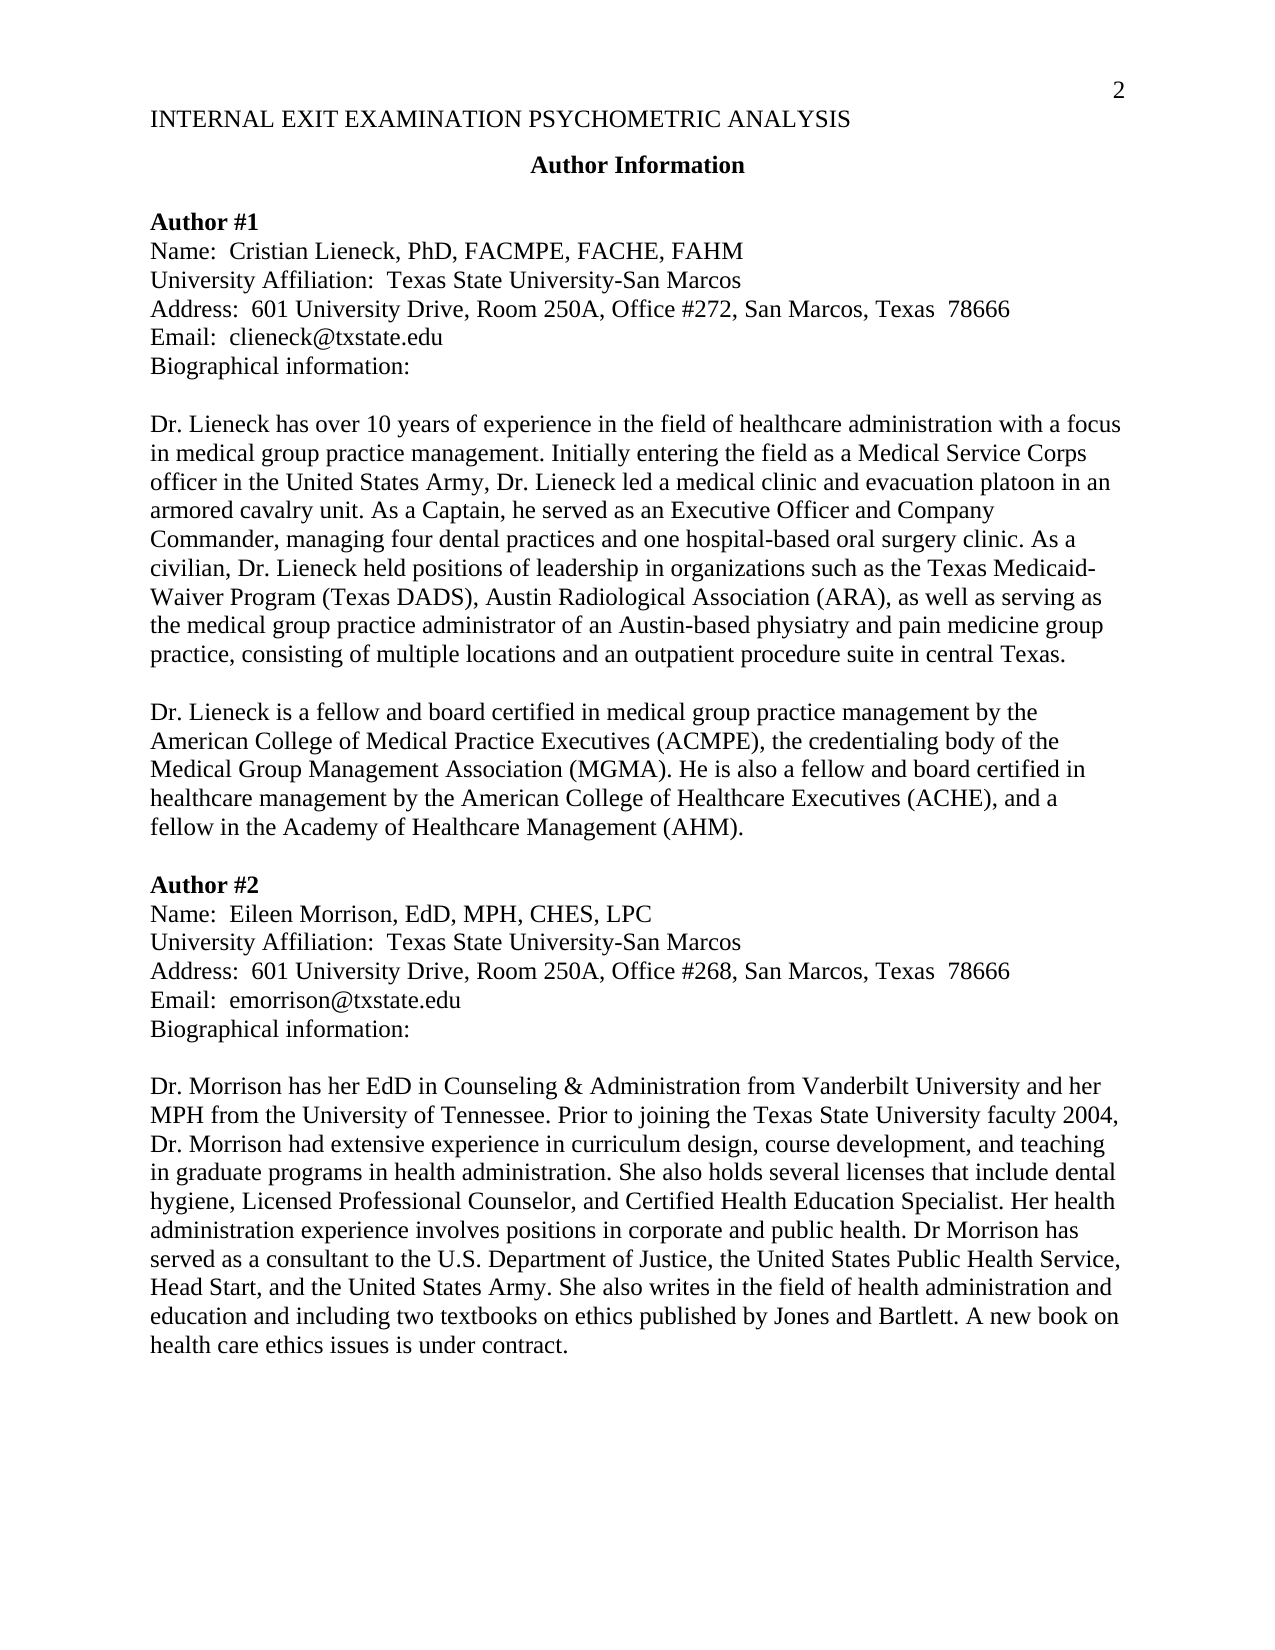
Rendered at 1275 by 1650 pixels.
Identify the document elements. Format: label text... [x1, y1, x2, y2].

text Address: 601 University Drive, Room 250A, Office #268, San Marcos, Texas 78666 [150, 956, 1125, 985]
text Biographical information: [150, 1014, 1125, 1042]
text Author #1 [150, 207, 1125, 236]
text Author #2 [150, 870, 1125, 899]
text Name: Eileen Morrison, EdD, MPH, CHES, LPC [150, 899, 1125, 927]
text Author Information [150, 150, 1125, 179]
text Name: Cristian Lieneck, PhD, FACMPE, FACHE, FAHM [150, 236, 1125, 265]
text Dr. Morrison has her EdD in Counseling & Administration from Vanderbilt University and her MPH from the University of Tennessee. Prior to joining the Texas State University faculty 2004, Dr. Morrison had extensive experience in curriculum design, course development, and teaching in graduate programs in health administration. She also holds several licenses that include dental hygiene, Licensed Professional Counselor, and Certified Health Education Specialist. Her health administration experience involves positions in corporate and public health. Dr Morrison has served as a consultant to the U.S. Department of Justice, the United States Public Health Service, Head Start, and the United States Army. She also writes in the field of health administration and education and including two textbooks on ethics published by Jones and Bartlett. A new book on health care ethics issues is under contract. [150, 1071, 1125, 1359]
text Dr. Lieneck has over 10 years of experience in the field of healthcare administration with a focus in medical group practice management. Initially entering the field as a Medical Service Corps officer in the United States Army, Dr. Lieneck led a medical clinic and evacuation platoon in an armored cavalry unit. As a Captain, he served as an Executive Officer and Company Commander, managing four dental practices and one hospital-based oral surgery clinic. As a civilian, Dr. Lieneck held positions of leadership in organizations such as the Texas Medicaid-Waiver Program (Texas DADS), Austin Radiological Association (ARA), as well as serving as the medical group practice administrator of an Austin-based physiatry and pain medicine group practice, consisting of multiple locations and an outpatient procedure suite in central Texas. [150, 409, 1125, 668]
text Email: clieneck@txstate.edu [150, 322, 1125, 351]
text Address: 601 University Drive, Room 250A, Office #272, San Marcos, Texas 78666 [150, 294, 1125, 322]
text Email: emorrison@txstate.edu [150, 985, 1125, 1014]
text Biographical information: [150, 351, 1125, 380]
text University Affiliation: Texas State University-San Marcos [150, 265, 1125, 294]
text Dr. Lieneck is a fellow and board certified in medical group practice management by the American College of Medical Practice Executives (ACMPE), the credentialing body of the Medical Group Management Association (MGMA). He is also a fellow and board certified in healthcare management by the American College of Healthcare Executives (ACHE), and a fellow in the Academy of Healthcare Management (AHM). [150, 697, 1125, 841]
text University Affiliation: Texas State University-San Marcos [150, 927, 1125, 956]
